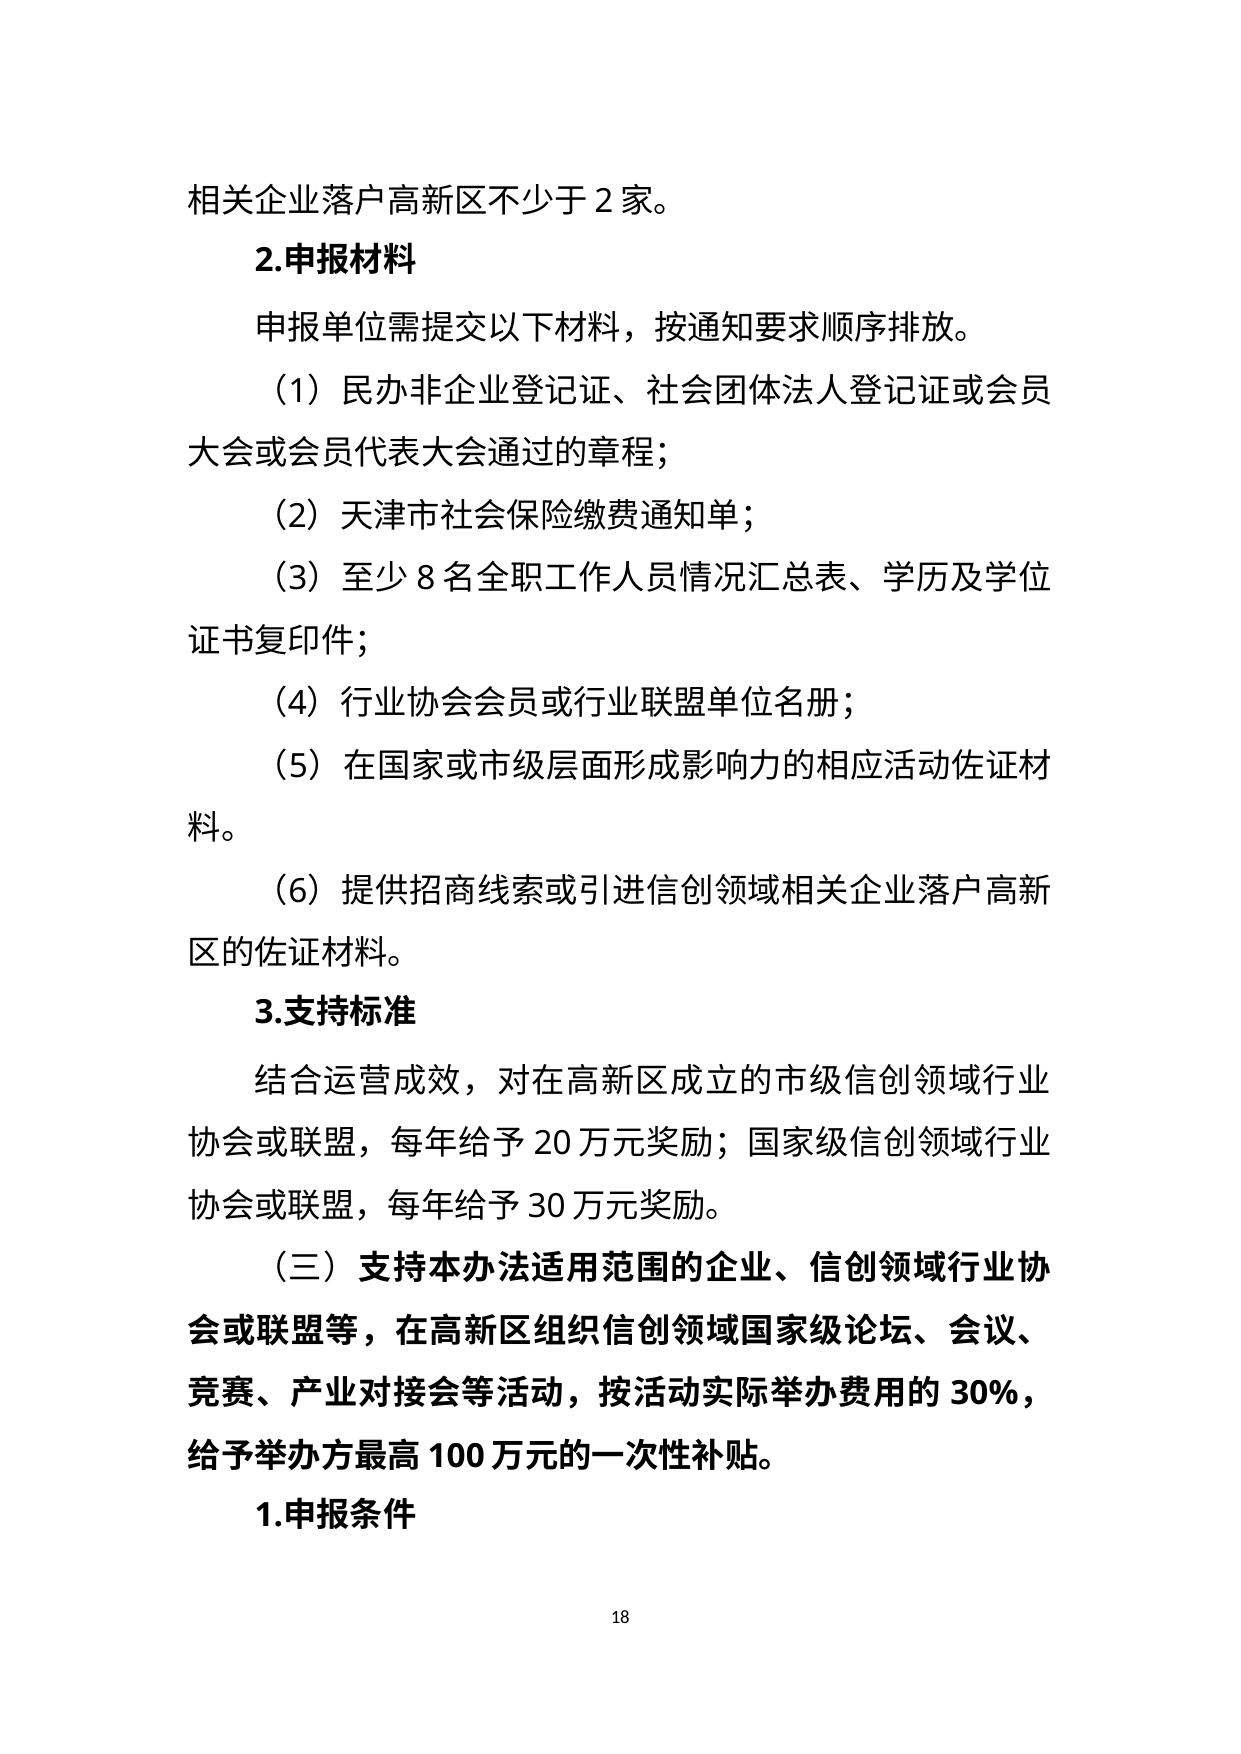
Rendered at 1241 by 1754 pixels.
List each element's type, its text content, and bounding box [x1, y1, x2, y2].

text 3.支持标准 [187, 977, 1053, 1042]
text （6）提供招商线索或引进信创领域相关企业落户高新区的佐证材料。 [187, 852, 1053, 977]
text 2.申报材料 [187, 224, 1053, 289]
text （5）在国家或市级层面形成影响力的相应活动佐证材料。 [187, 727, 1053, 852]
text （2）天津市社会保险缴费通知单； [187, 477, 1053, 539]
text 申报单位需提交以下材料，按通知要求顺序排放。 [187, 289, 1053, 352]
text 1.申报条件 [187, 1479, 1053, 1544]
text （1）民办非企业登记证、社会团体法人登记证或会员大会或会员代表大会通过的章程； [187, 352, 1053, 477]
text （3）至少8名全职工作人员情况汇总表、学历及学位证书复印件； [187, 539, 1053, 664]
text （4）行业协会会员或行业联盟单位名册； [187, 664, 1053, 727]
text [187, 162, 1053, 224]
text （三）支持本办法适用范围的企业、信创领域行业协会或联盟等，在高新区组织信创领域国家级论坛、会议、竞赛、产业对接会等活动，按活动实际举办费用的30%，给予举办方最高100万元的一次性补贴。 [187, 1229, 1053, 1479]
text 结合运营成效，对在高新区成立的市级信创领域行业协会或联盟，每年给予20万元奖励；国家级信创领域行业协会或联盟，每年给予30万元奖励。 [187, 1042, 1053, 1229]
